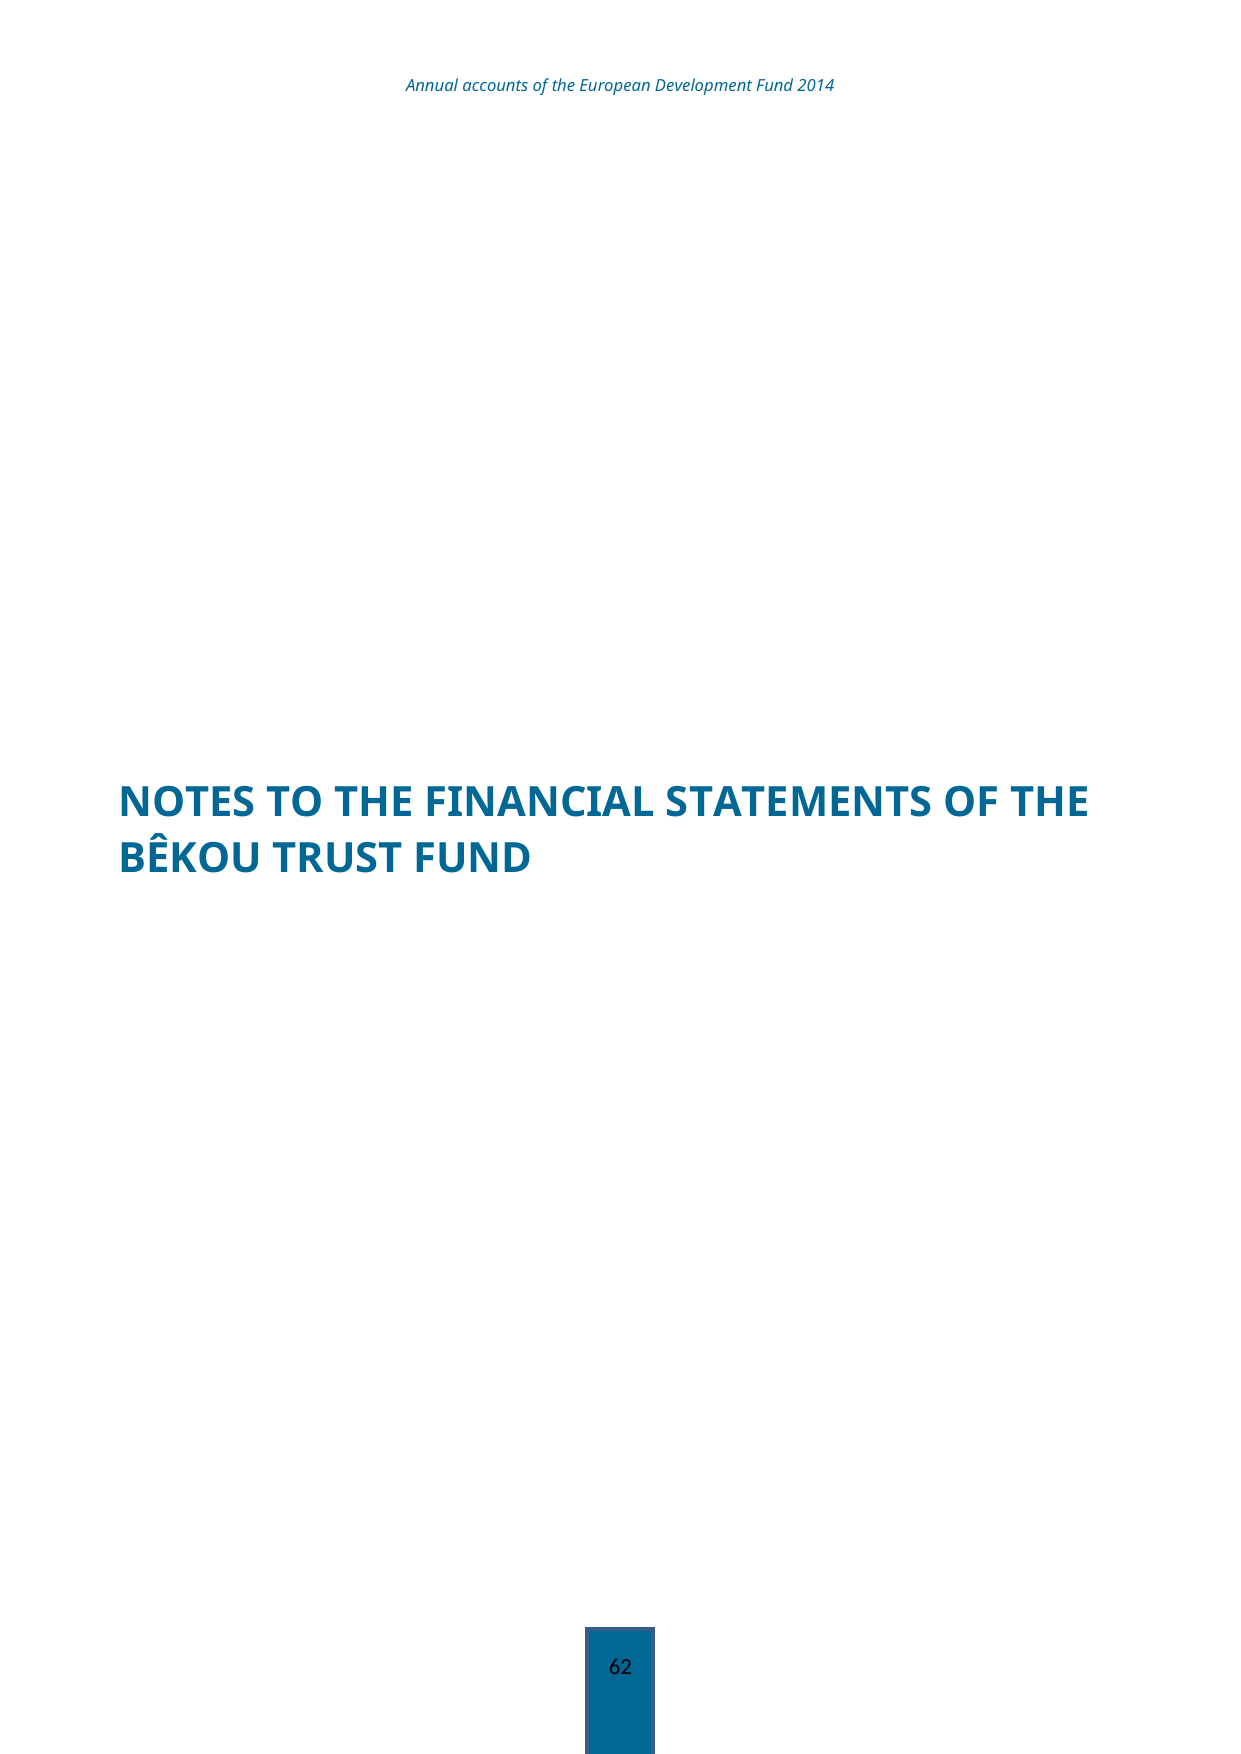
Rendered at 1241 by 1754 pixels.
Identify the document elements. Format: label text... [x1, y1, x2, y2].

text NOTES TO THE FINANCIAL STATEMENTS OF THE BÊKOU TRUST FUND [118, 771, 1122, 885]
